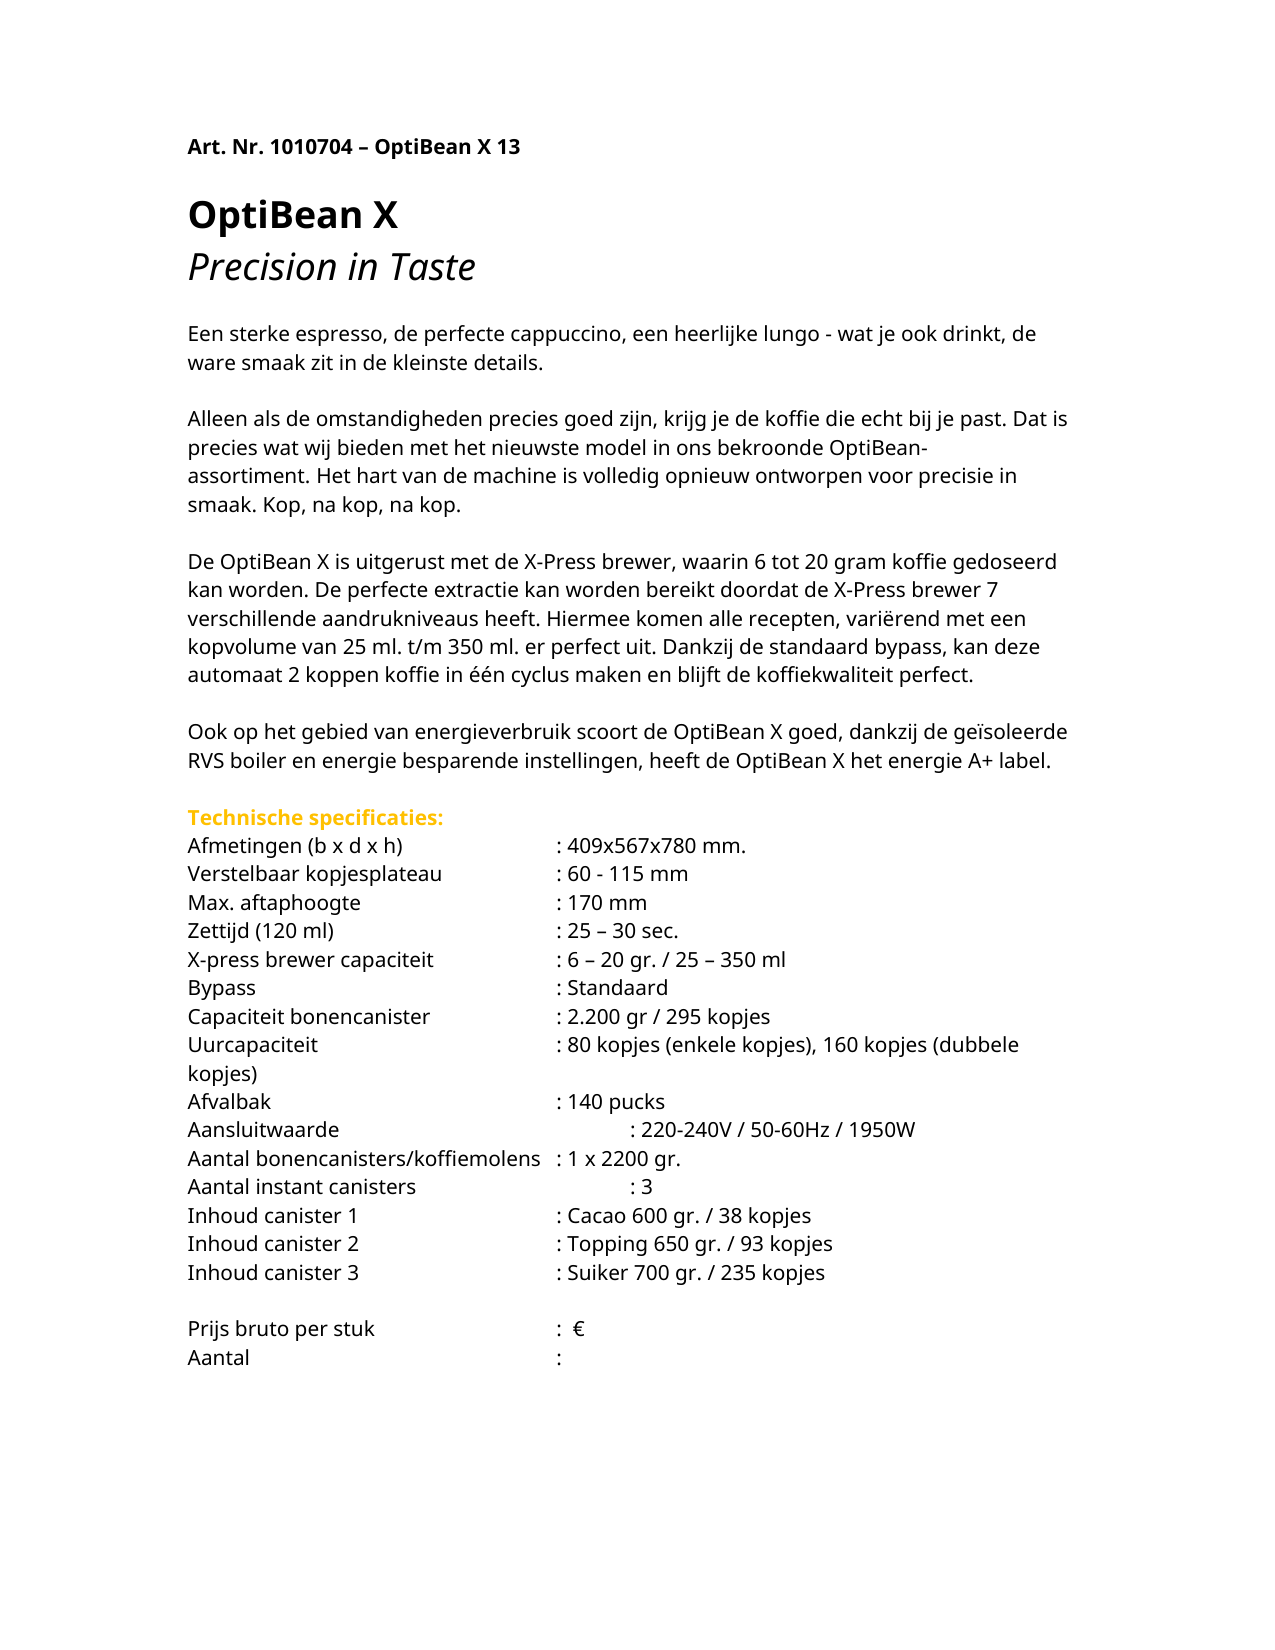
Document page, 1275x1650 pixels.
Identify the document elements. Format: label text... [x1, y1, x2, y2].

text Prijs bruto per stuk : € [187, 1314, 1087, 1343]
text OptiBean X [187, 189, 1087, 240]
text Inhoud canister 1 : Cacao 600 gr. / 38 kopjes [187, 1201, 1087, 1229]
text Aantal instant canisters : 3 [187, 1172, 1087, 1201]
text Precision in Taste [187, 240, 1087, 291]
text X-press brewer capaciteit : 6 – 20 gr. / 25 – 350 ml [187, 945, 1087, 973]
text Aantal bonencanisters/koffiemolens : 1 x 2200 gr. [187, 1144, 1087, 1172]
text Aansluitwaarde : 220-240V / 50-60Hz / 1950W [187, 1116, 1087, 1144]
text Inhoud canister 3 : Suiker 700 gr. / 235 kopjes [187, 1258, 1087, 1286]
text Art. Nr. 1010704 – OptiBean X 13 [187, 132, 1087, 160]
text Max. aftaphoogte : 170 mm [187, 888, 1087, 916]
text Afvalbak : 140 pucks [187, 1087, 1087, 1116]
text Alleen als de omstandigheden precies goed zijn, krijg je de koffie die echt bij je past. Dat is precies wat wij bieden met het nieuwste model in ons bekroonde OptiBean-assortiment. Het hart van de machine is volledig opnieuw ontworpen voor precisie in smaak. Kop, na kop, na kop. [187, 404, 1087, 518]
text De OptiBean X is uitgerust met de X-Press brewer, waarin 6 tot 20 gram koffie gedoseerd kan worden. De perfecte extractie kan worden bereikt doordat de X-Press brewer 7 verschillende aandrukniveaus heeft. Hiermee komen alle recepten, variërend met een kopvolume van 25 ml. t/m 350 ml. er perfect uit. Dankzij de standaard bypass, kan deze automaat 2 koppen koffie in één cyclus maken en blijft de koffiekwaliteit perfect. [187, 547, 1087, 689]
text Capaciteit bonencanister : 2.200 gr / 295 kopjes [187, 1002, 1087, 1030]
text Ook op het gebied van energieverbruik scoort de OptiBean X goed, dankzij de geïsoleerde RVS boiler en energie besparende instellingen, heeft de OptiBean X het energie A+ label. [187, 717, 1087, 774]
text Bypass : Standaard [187, 973, 1087, 1002]
text Een sterke espresso, de perfecte cappuccino, een heerlijke lungo - wat je ook drinkt, de ware smaak zit in de kleinste details. [187, 319, 1087, 376]
text Uurcapaciteit : 80 kopjes (enkele kopjes), 160 kopjes (dubbele kopjes) [187, 1030, 1087, 1087]
text Afmetingen (b x d x h) : 409x567x780 mm. [187, 831, 1087, 859]
text Verstelbaar kopjesplateau : 60 - 115 mm [187, 859, 1087, 888]
text Aantal : [187, 1343, 1087, 1371]
text Technische specificaties: [187, 803, 1087, 831]
text Inhoud canister 2 : Topping 650 gr. / 93 kopjes [187, 1229, 1087, 1258]
text Zettijd (120 ml) : 25 – 30 sec. [187, 916, 1087, 945]
